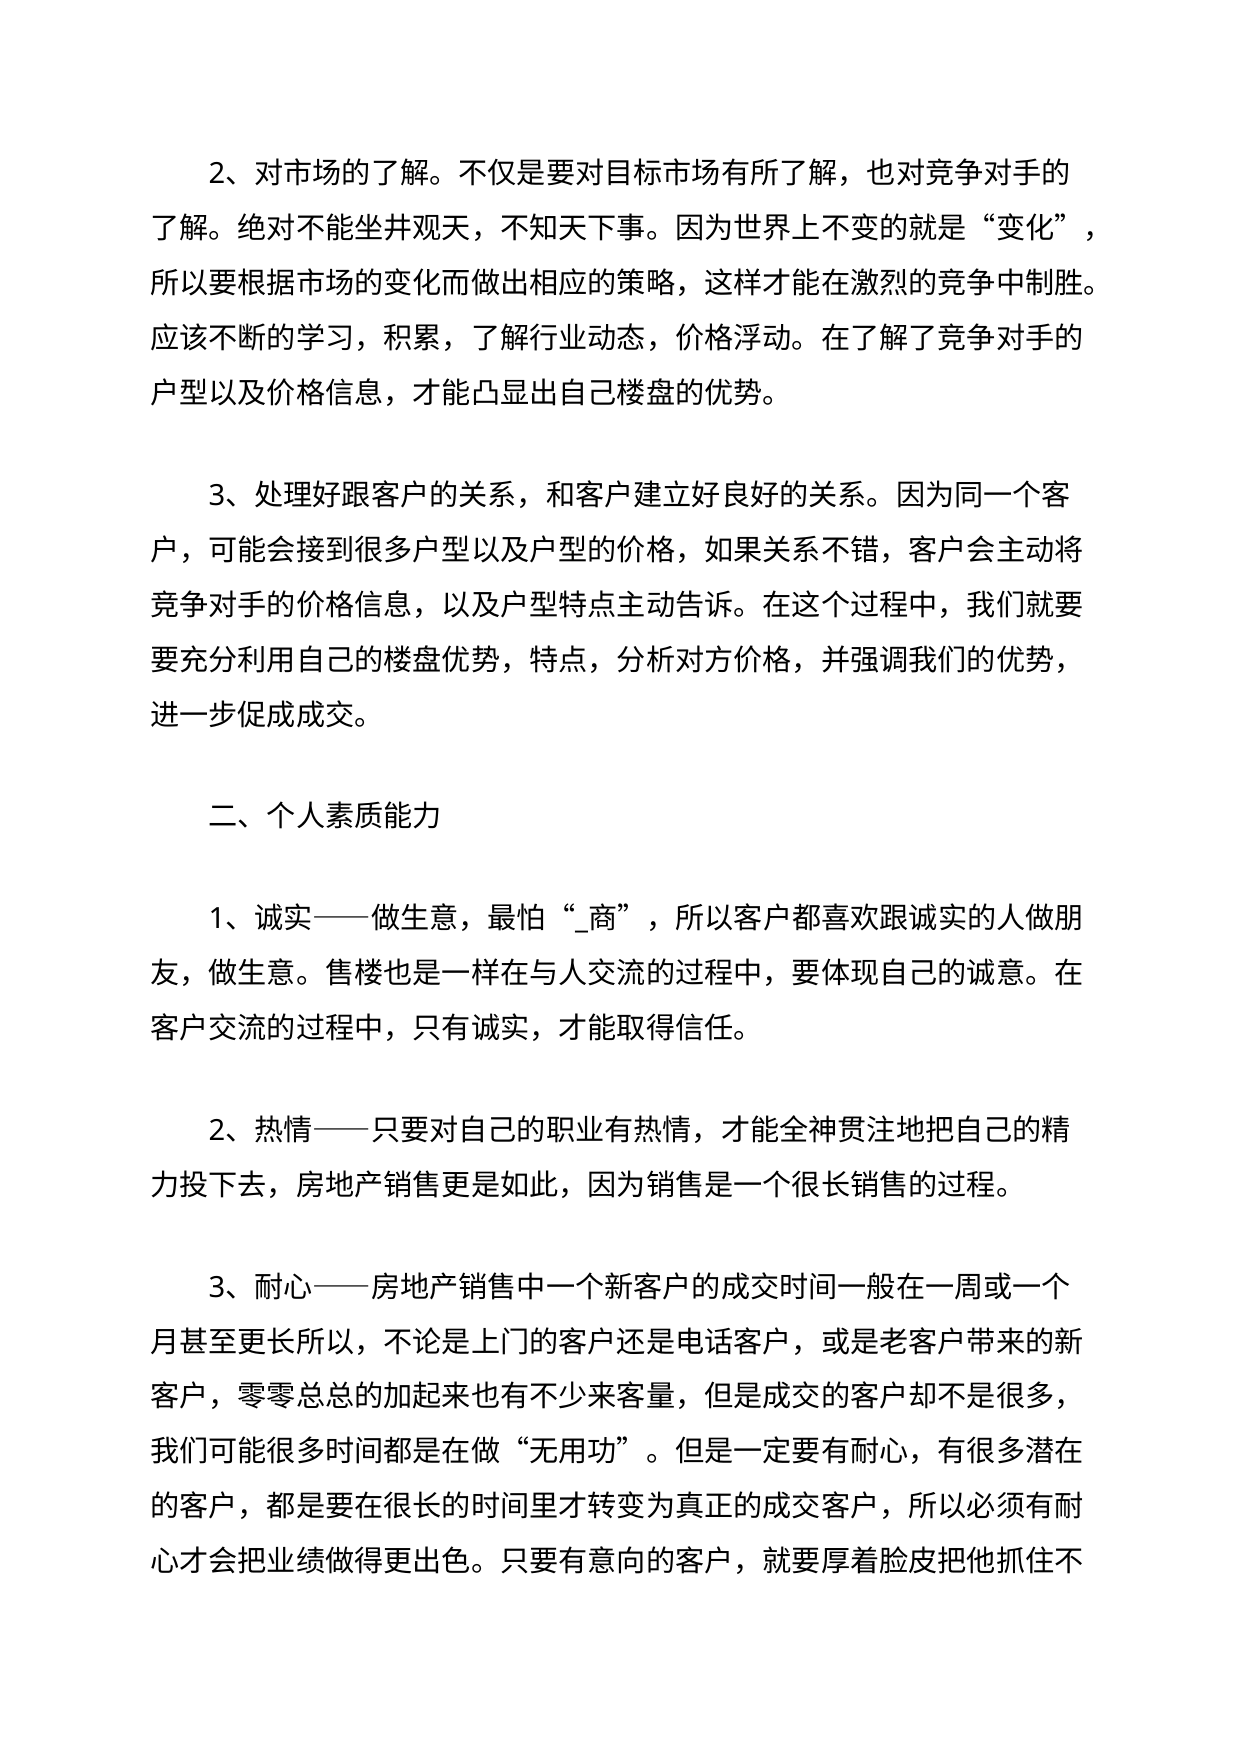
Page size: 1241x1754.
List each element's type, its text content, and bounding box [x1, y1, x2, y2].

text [150, 1263, 1090, 1580]
text 二、个人素质能力 [150, 793, 1090, 835]
text 2、热情——只要对自己的职业有热情，才能全神贯注地把自己的精力投下去，房地产销售更是如此，因为销售是一个很长销售的过程。 [150, 1106, 1090, 1204]
text 2、对市场的了解。不仅是要对目标市场有所了解，也对竞争对手的了解。绝对不能坐井观天，不知天下事。因为世界上不变的就是“变化”，所以要根据市场的变化而做出相应的策略，这样才能在激烈的竞争中制胜。应该不断的学习，积累，了解行业动态，价格浮动。在了解了竞争对手的户型以及价格信息，才能凸显出自己楼盘的优势。 [150, 150, 1090, 412]
text 1、诚实——做生意，最怕“_商”，所以客户都喜欢跟诚实的人做朋友，做生意。售楼也是一样在与人交流的过程中，要体现自己的诚意。在客户交流的过程中，只有诚实，才能取得信任。 [150, 895, 1090, 1047]
text 3、处理好跟客户的关系，和客户建立好良好的关系。因为同一个客户，可能会接到很多户型以及户型的价格，如果关系不错，客户会主动将竞争对手的价格信息，以及户型特点主动告诉。在这个过程中，我们就要要充分利用自己的楼盘优势，特点，分析对方价格，并强调我们的优势，进一步促成成交。 [150, 471, 1090, 733]
